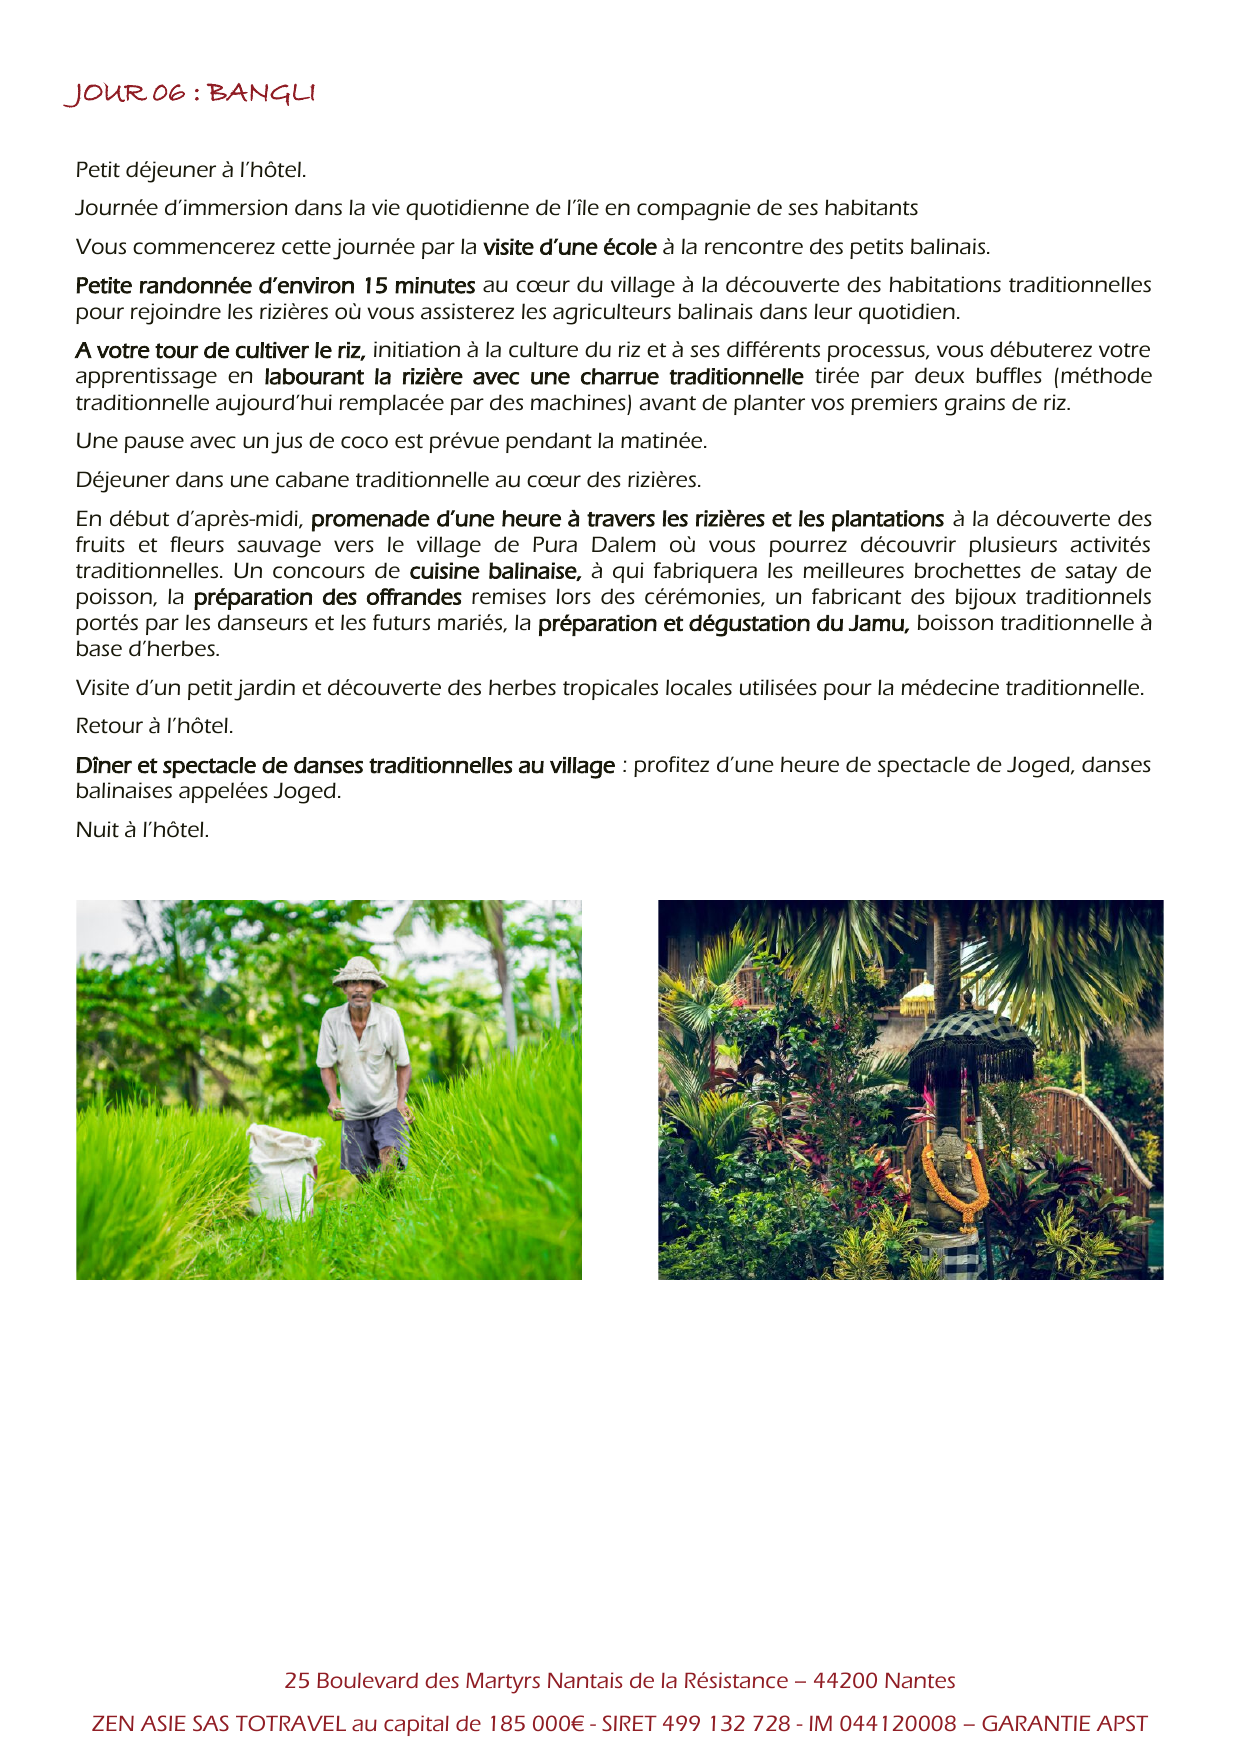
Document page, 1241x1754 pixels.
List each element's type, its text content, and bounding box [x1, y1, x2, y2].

table_header Petit déjeuner à l’hôtel. [75, 157, 1164, 195]
picture [658, 900, 1164, 1280]
table_cell Déjeuner dans une cabane traditionnelle au cœur des rizières. [75, 467, 1164, 506]
table_cell En début d’après-midi, promenade d’une heure à travers les rizières et les plantations à la découverte des fruits et fleurs sauvage vers le village de Pura Dalem où vous pourrez découvrir plusieurs activités traditionnelles. Un concours de cuisine balinaise, à qui fabriquera les meilleures brochettes de satay de poisson, la préparation des offrandes remises lors des cérémonies, un fabricant des bijoux traditionnels portés par les danseurs et les futurs mariés, la préparation et dégustation du Jamu, boisson traditionnelle à base d’herbes. [75, 506, 1164, 675]
table_cell Vous commencerez cette journée par la visite d’une école à la rencontre des petits balinais. [75, 234, 1164, 272]
table_cell Une pause avec un jus de coco est prévue pendant la matinée. [75, 428, 1164, 467]
table_cell Dîner et spectacle de danses traditionnelles au village : profitez d’une heure de spectacle de Joged, danses balinaises appelées Joged. [75, 752, 1164, 817]
table_cell Retour à l’hôtel. [75, 714, 1164, 752]
table_cell Petite randonnée d’environ 15 minutes au cœur du village à la découverte des habitations traditionnelles pour rejoindre les rizières où vous assisterez les agriculteurs balinais dans leur quotidien. [75, 273, 1164, 337]
table_cell Nuit à l’hôtel. [75, 817, 1164, 856]
table_cell A votre tour de cultiver le riz, initiation à la culture du riz et à ses différents processus, vous débuterez votre apprentissage en labourant la rizière avec une charrue traditionnelle tirée par deux buffles (méthode traditionnelle aujourd’hui remplacée par des machines) avant de planter vos premiers grains de riz. [75, 337, 1164, 428]
table_cell Visite d’un petit jardin et découverte des herbes tropicales locales utilisées pour la médecine traditionnelle. [75, 675, 1164, 713]
text Jour 06 : BANGLI [75, 75, 1165, 111]
table_cell Journée d’immersion dans la vie quotidienne de l’île en compagnie de ses habitants [75, 195, 1164, 234]
picture [76, 900, 582, 1280]
